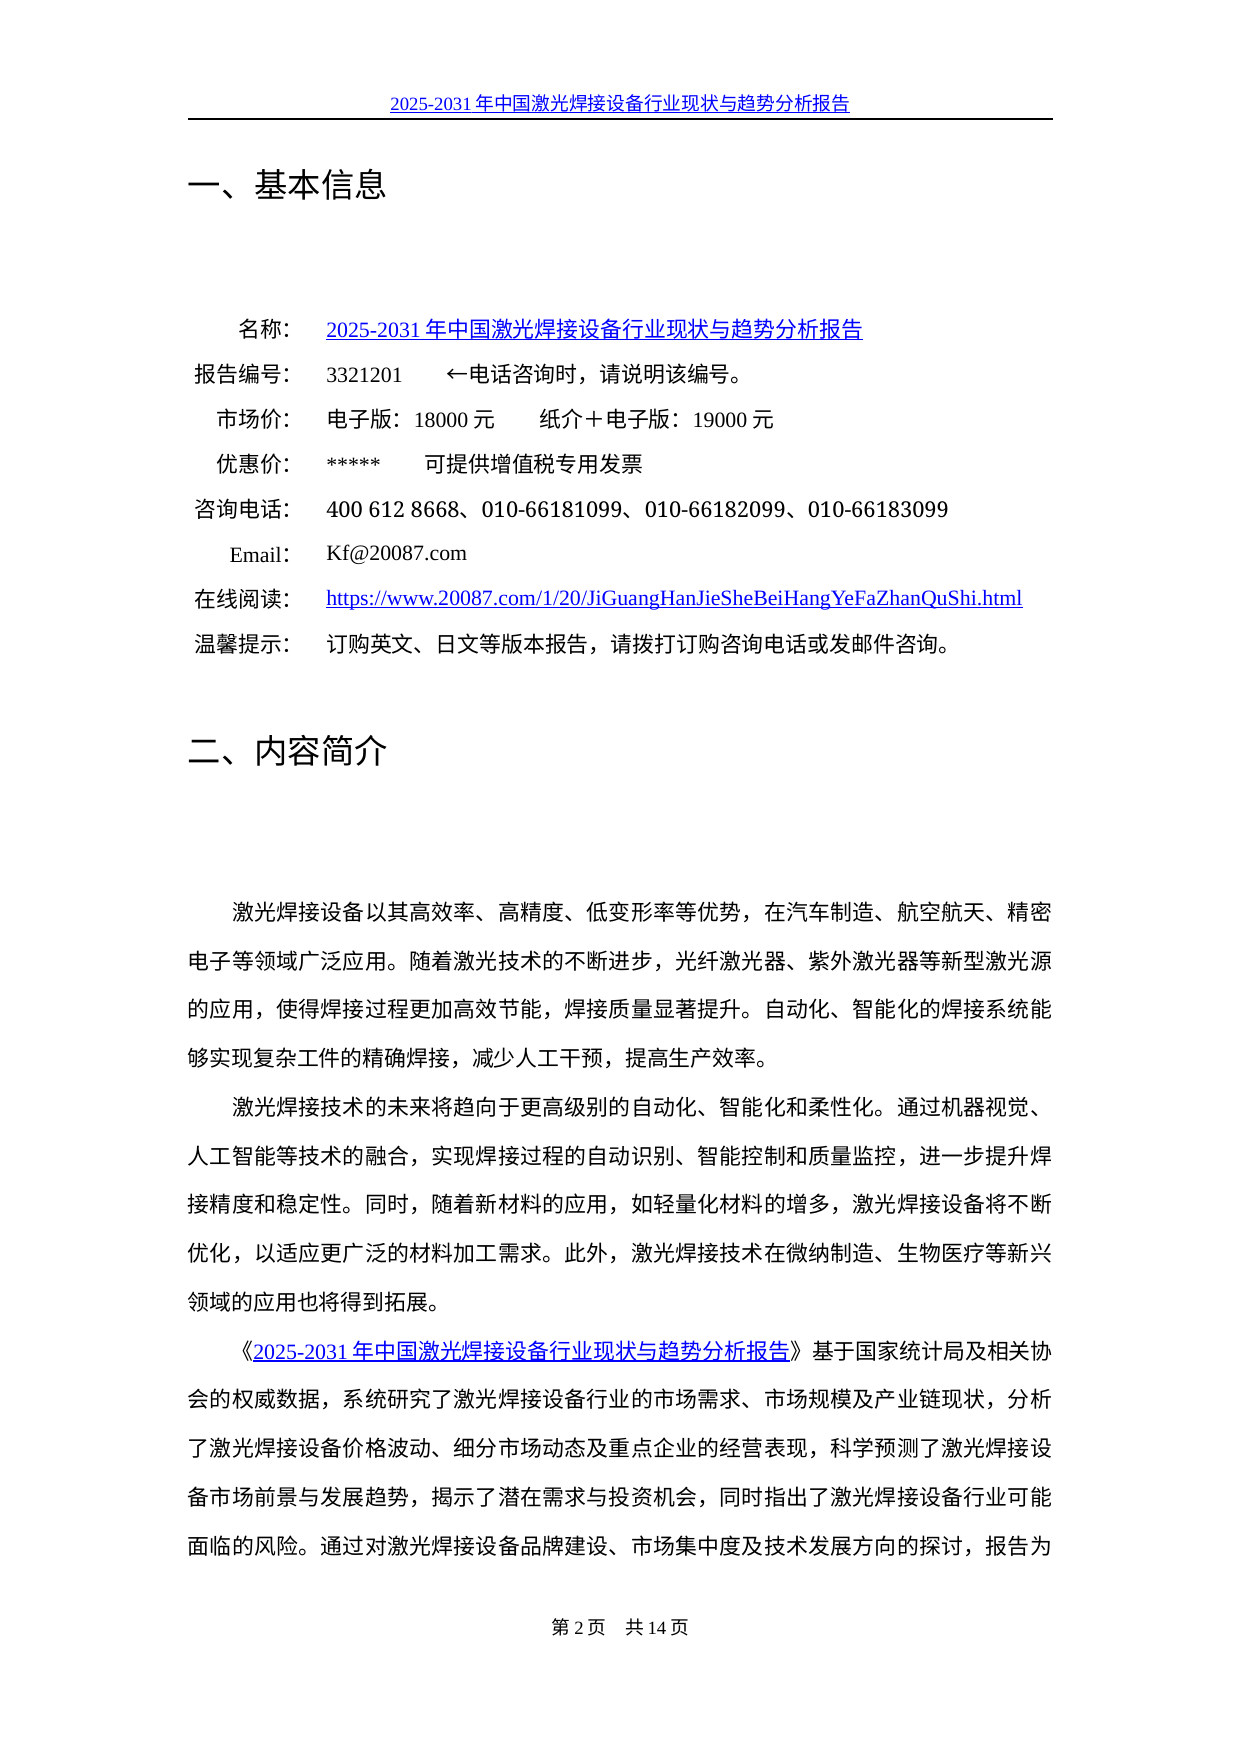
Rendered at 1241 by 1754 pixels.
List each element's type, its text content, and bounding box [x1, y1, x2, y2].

table_cell [315, 582, 1073, 627]
table_header 名称： [167, 312, 315, 357]
table_cell 订购英文、日文等版本报告，请拨打订购咨询电话或发邮件咨询。 [315, 627, 1073, 672]
table_cell 电子版：18000 元 纸介＋电子版：19000 元 [315, 402, 1073, 447]
table_cell Email： [167, 537, 315, 582]
table_cell Kf@20087.com [315, 537, 1073, 582]
title 二、内容简介 [187, 717, 1053, 782]
table_cell 3321201 ←电话咨询时，请说明该编号。 [315, 357, 1073, 402]
table_cell 在线阅读： [167, 582, 315, 627]
table_cell 温馨提示： [167, 627, 315, 672]
table_cell 咨询电话： [167, 492, 315, 537]
table_cell 市场价： [167, 402, 315, 447]
table_cell ***** 可提供增值税专用发票 [315, 447, 1073, 492]
table_header 2025-2031年中国激光焊接设备行业现状与趋势分析报告 [315, 312, 1073, 357]
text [187, 894, 1053, 1561]
table_cell 优惠价： [167, 447, 315, 492]
table_cell 报告编号： [167, 357, 315, 402]
title 一、基本信息 [187, 150, 1053, 215]
table_cell 400 612 8668、010-66181099、010-66182099、010-66183099 [315, 492, 1073, 537]
